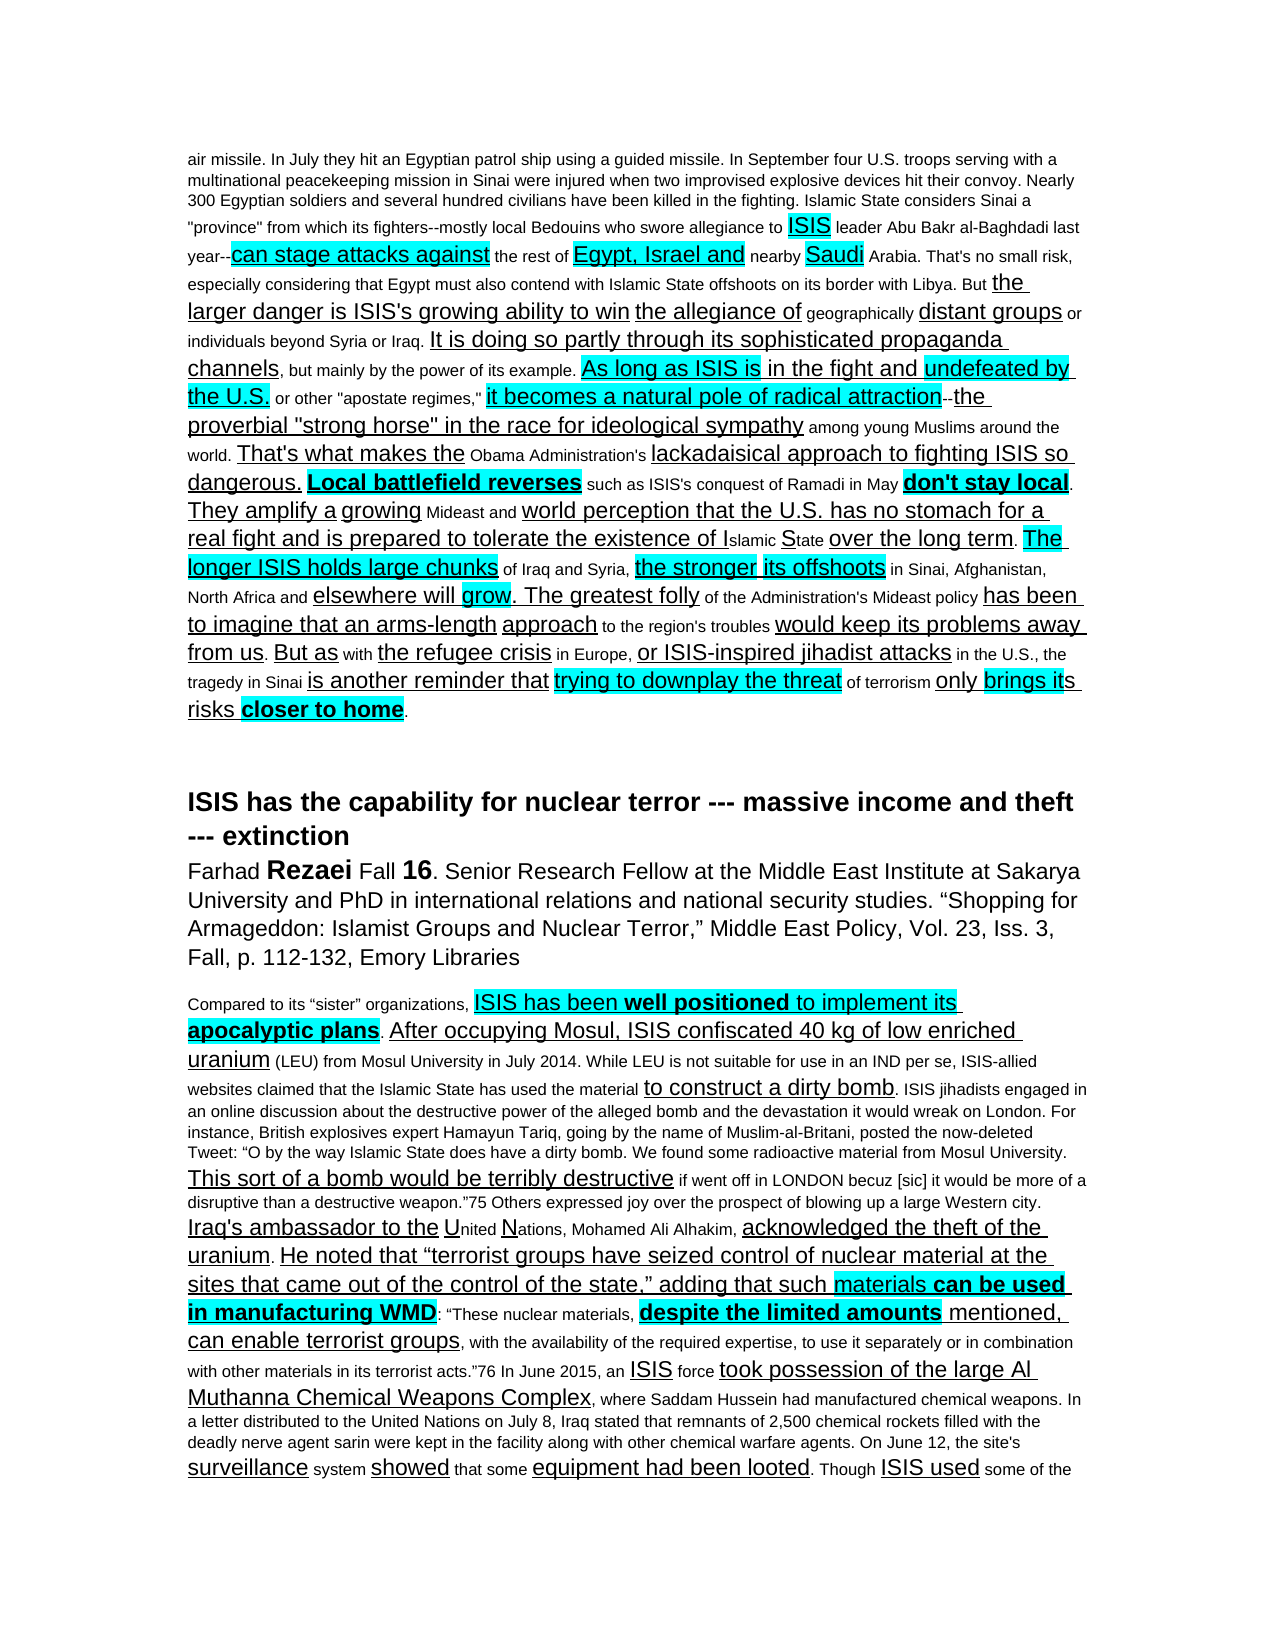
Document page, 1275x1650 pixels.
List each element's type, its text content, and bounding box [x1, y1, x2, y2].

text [187, 989, 1087, 1480]
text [187, 150, 1087, 722]
subtitle ISIS has the capability for nuclear terror --- massive income and theft --- extinction [187, 786, 1087, 851]
text Farhad Rezaei Fall 16. Senior Research Fellow at the Middle East Institute at Sakarya University and PhD in international relations and national security studies. “Shopping for Armageddon: Islamist Groups and Nuclear Terror,” Middle East Policy, Vol. 23, Iss. 3, Fall, p. 112-132, Emory Libraries [187, 854, 1087, 970]
